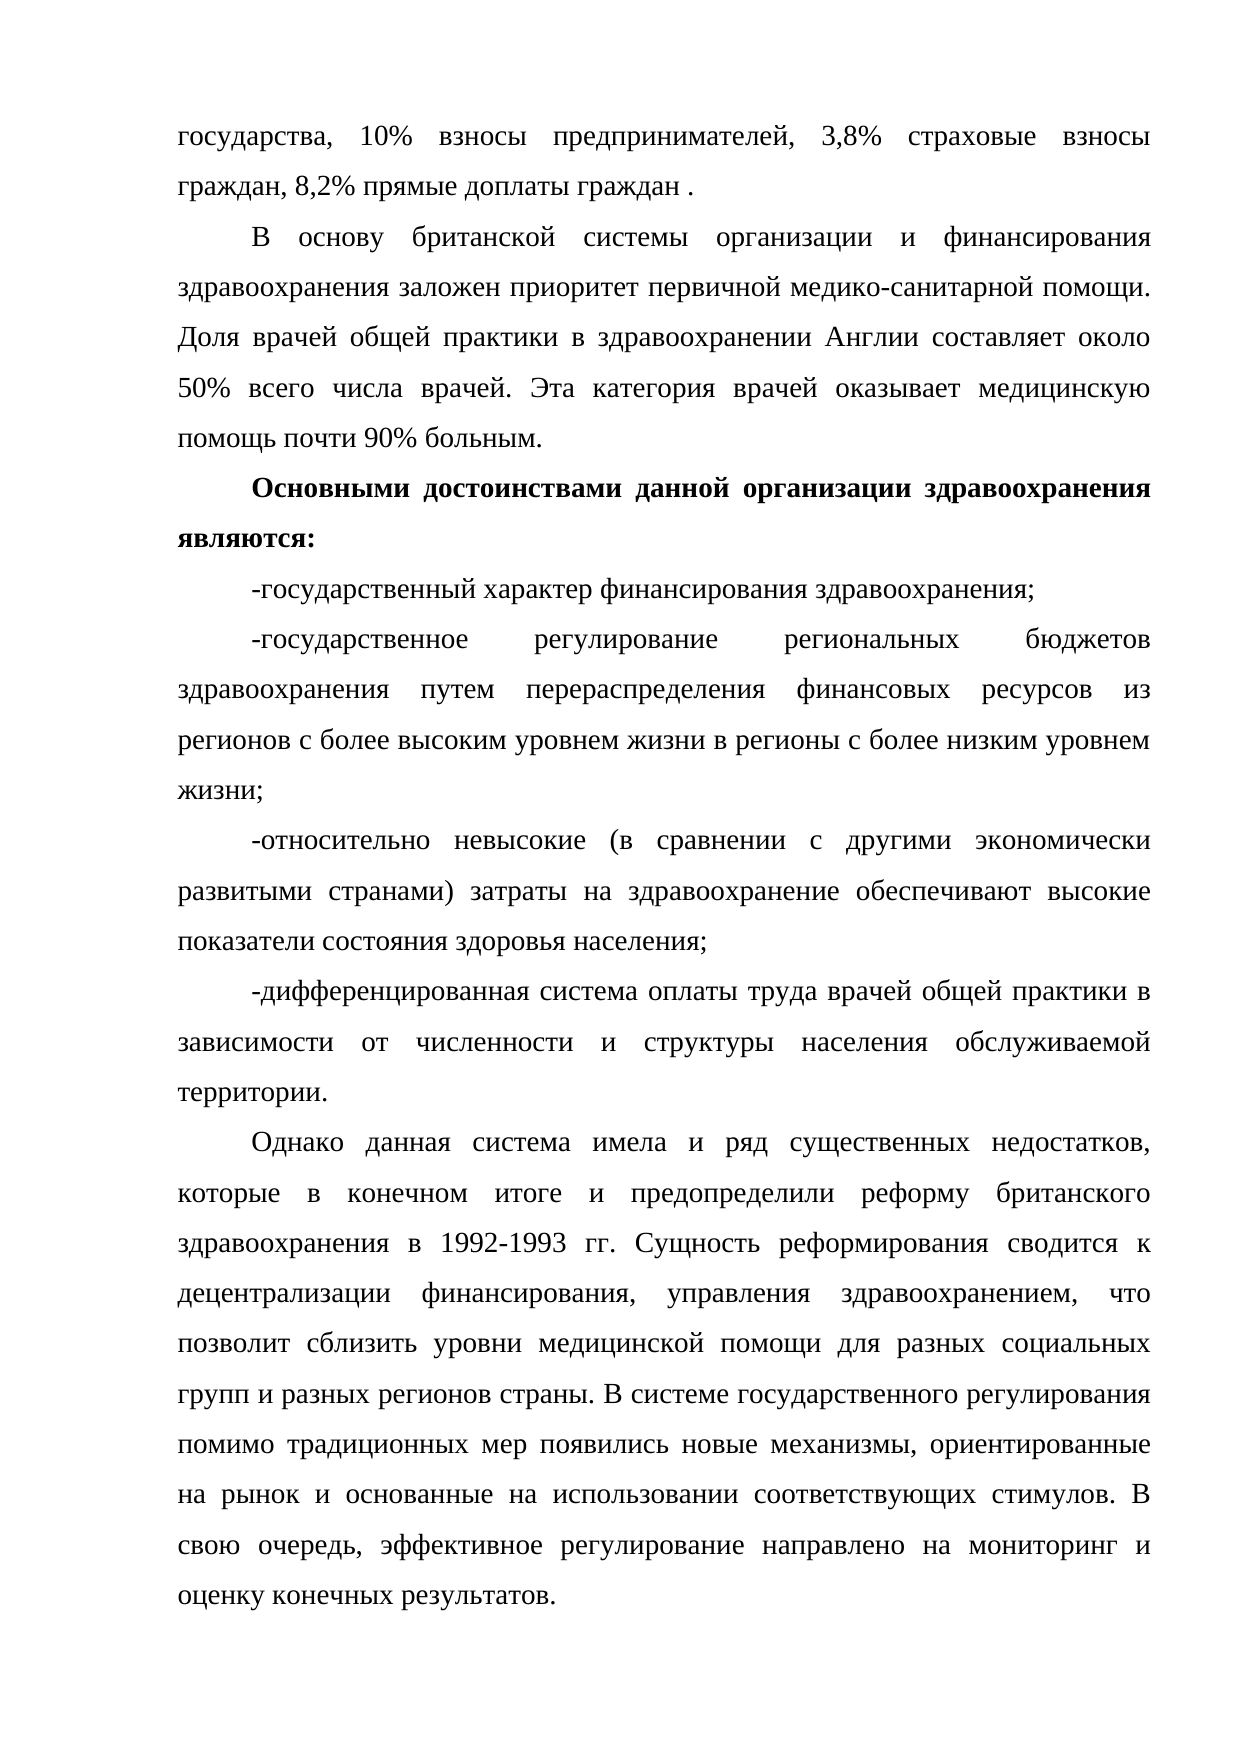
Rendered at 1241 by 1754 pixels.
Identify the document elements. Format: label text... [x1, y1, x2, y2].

text Основными достоинствами данной организации здравоохранения являются: [177, 470, 1152, 554]
text В основу британской системы организации и финансирования здравоохранения заложен приоритет первичной медико-санитарной помощи. Доля врачей общей практики в здравоохранении Англии составляет около 50% всего числа врачей. Эта категория врачей оказывает медицинскую помощь почти 90% больным. [177, 219, 1152, 453]
text Однако данная система имела и ряд существенных недостатков, которые в конечном итоге и предопределили реформу британского здравоохранения в 1992-1993 гг. Сущность реформирования сводится к децентрализации финансирования, управления здравоохранением, что позволит сблизить уровни медицинской помощи для разных социальных групп и разных регионов страны. В системе государственного регулирования помимо традиционных мер появились новые механизмы, ориентированные на рынок и основанные на использовании соответствующих стимулов. В свою очередь, эффективное регулирование направлено на мониторинг и оценку конечных результатов. [177, 1124, 1152, 1611]
text -государственное регулирование региональных бюджетов здравоохранения путем перераспределения финансовых ресурсов из регионов с более высоким уровнем жизни в регионы с более низким уровнем жизни; [177, 621, 1152, 806]
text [177, 118, 1152, 202]
text -государственный характер финансирования здравоохранения; [177, 571, 1152, 604]
text -относительно невысокие (в сравнении с другими экономически развитыми странами) затраты на здравоохранение обеспечивают высокие показатели состояния здоровья населения; [177, 822, 1152, 957]
text -дифференцированная система оплаты труда врачей общей практики в зависимости от численности и структуры населения обслуживаемой территории. [177, 973, 1152, 1108]
